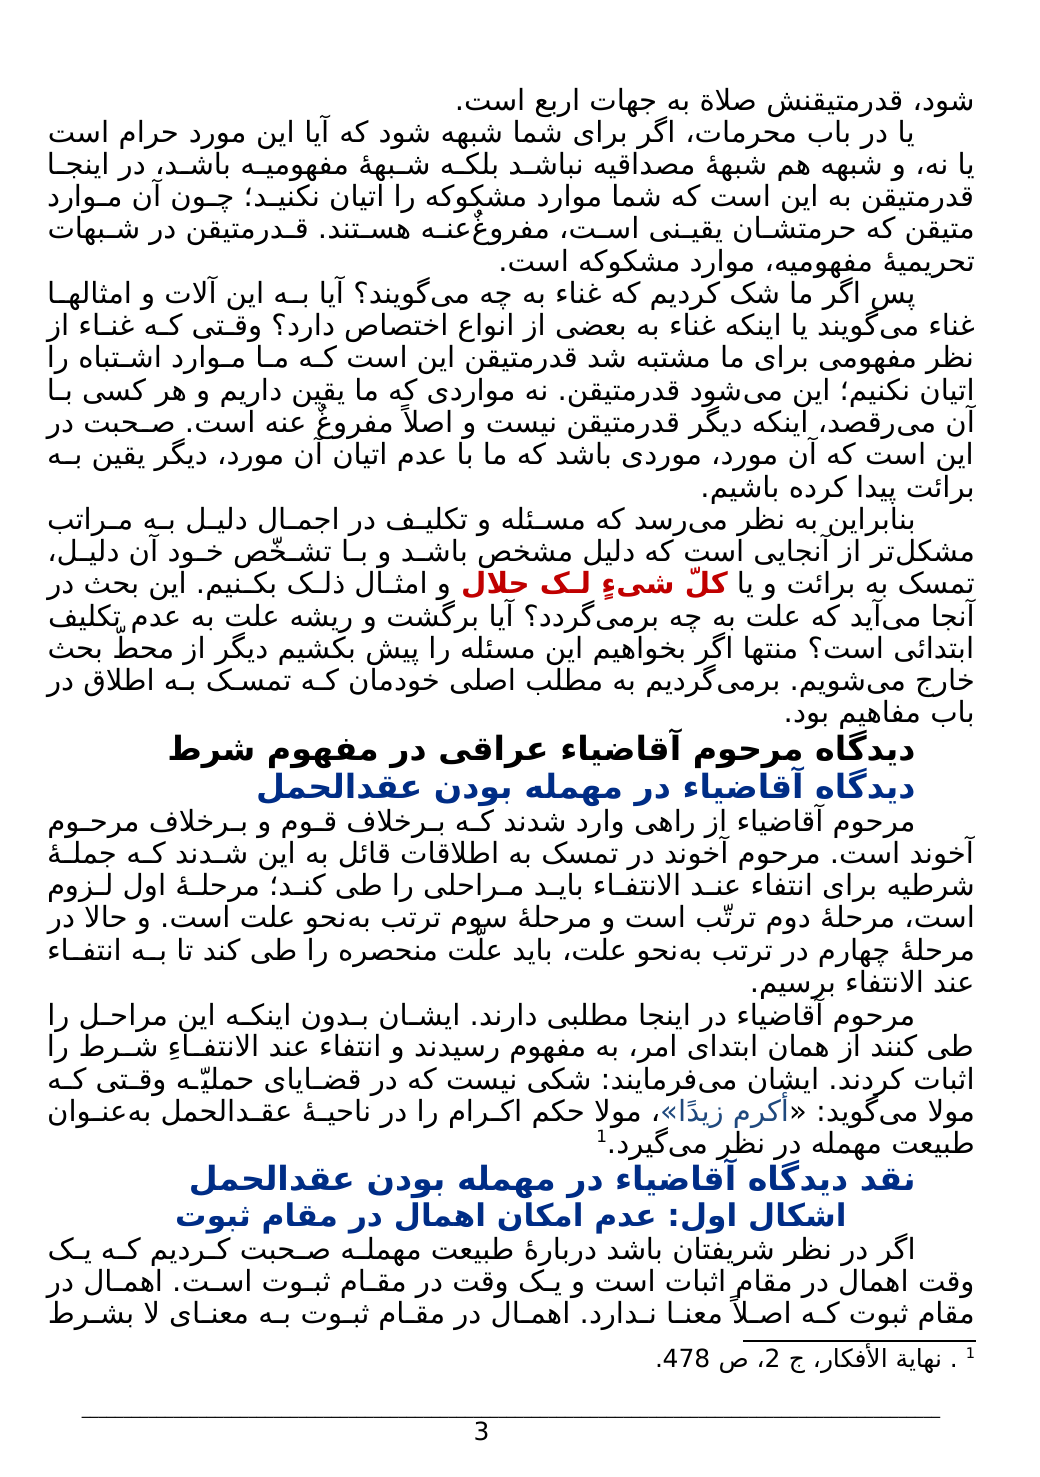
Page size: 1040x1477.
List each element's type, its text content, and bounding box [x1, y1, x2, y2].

subtitle دیدگاه مرحوم آقاضیاء عراقی در مفهوم شرط [106, 730, 916, 769]
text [47, 1234, 975, 1331]
text مرحوم آقاضیاء از راهی وارد شدند که برخلاف قوم و برخلاف مرحوم آخوند است. مرحوم آخوند در تمسک به اطلاقات قائل به این شدند که جملۀ شرطیه برای انتفاء عند الانتفاء باید مراحلی را طی کند؛ مرحلۀ اول لزوم است، مرحلۀ دوم ترتّب است و مرحلۀ سوم ترتب به‌نحو علت است. و حالا در مرحلۀ چهارم در ترتب به‌نحو علت، باید علّت منحصره را طی کند تا به انتفاء عند الانتفاء برسیم. [47, 806, 975, 999]
text مرحوم آقاضیاء در اینجا مطلبی دارند. ایشان بدون اینکه این مراحل را طی کنند از همان ابتدای امر، به مفهوم رسیدند و انتفاء عند الانتفاءِ شرط را اثبات کردند. ایشان می‌فرمایند: شکی نیست که در قضایای حملیّه وقتی که مولا می‌گوید: «أکرم زیدًا»، مولا حکم اکرام را در ناحیۀ عقدالحمل به‌عنوان طبیعت مهمله در نظر می‌گیرد. [47, 999, 975, 1161]
text بنابراین به نظر می‌رسد که مسئله و تکلیف در اجمال دلیل به مراتب مشکل‌تر از آنجایی است که دلیل مشخص باشد و با تشخّص خود آن دلیل، تمسک به برائت و یا کلّ شی‌ءٍ لک حلال و امثال ذلک بکنیم. این بحث در آنجا می‌آید که علت به چه برمی‌گردد؟ آیا برگشت و ریشه علت به عدم تکلیف ابتدائی است؟ منتها اگر بخواهیم این مسئله را پیش بکشیم دیگر از محطّ بحث خارج می‌شویم. برمی‌گردیم به مطلب اصلی خودمان که تمسک به اطلاق در باب مفاهیم بود. [47, 504, 975, 730]
subtitle دیدگاه آقاضیاء در مهمله بودن عقدالحمل [106, 769, 916, 806]
text یا در باب محرمات، اگر برای شما شبهه شود که آیا این مورد حرام است یا نه، و شبهه هم شبهۀ مصداقیه نباشد بلکه شبهۀ مفهومیه باشد، در اینجا قدرمتیقن به این است که شما موارد مشکوکه را اتیان نکنید؛ چون آن موارد متیقن که حرمتشان یقینی است، مفروغ‌ٌعنه هستند. قدرمتیقن در شبهات تحریمیۀ مفهومیه، موارد مشکوکه است. [47, 117, 975, 278]
subtitle اشکال اول: عدم امکان اهمال در مقام ثبوت [47, 1197, 975, 1234]
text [47, 84, 975, 117]
subtitle نقد دیدگاه آقاضیاء در مهمله بودن عقدالحمل [106, 1161, 916, 1197]
text پس اگر ما شک کردیم که غناء به چه می‌گویند؟ آیا به این آلات و امثالها غناء می‌گویند یا اینکه غناء به بعضی از انواع اختصاص دارد؟ وقتی که غناء از نظر مفهومی برای ما مشتبه شد قدرمتیقن این است که ما موارد اشتباه را اتیان نکنیم؛ این می‌شود قدرمتیقن. نه مواردی که ما یقین داریم و هر کسی با آن می‌رقصد، اینکه دیگر قدرمتیقن نیست و اصلاً مفروغٌ عنه است. صحبت در این است که آن مورد، موردی باشد که ما با عدم اتیان آن مورد، دیگر یقین به برائت پیدا کرده باشیم. [47, 278, 975, 504]
